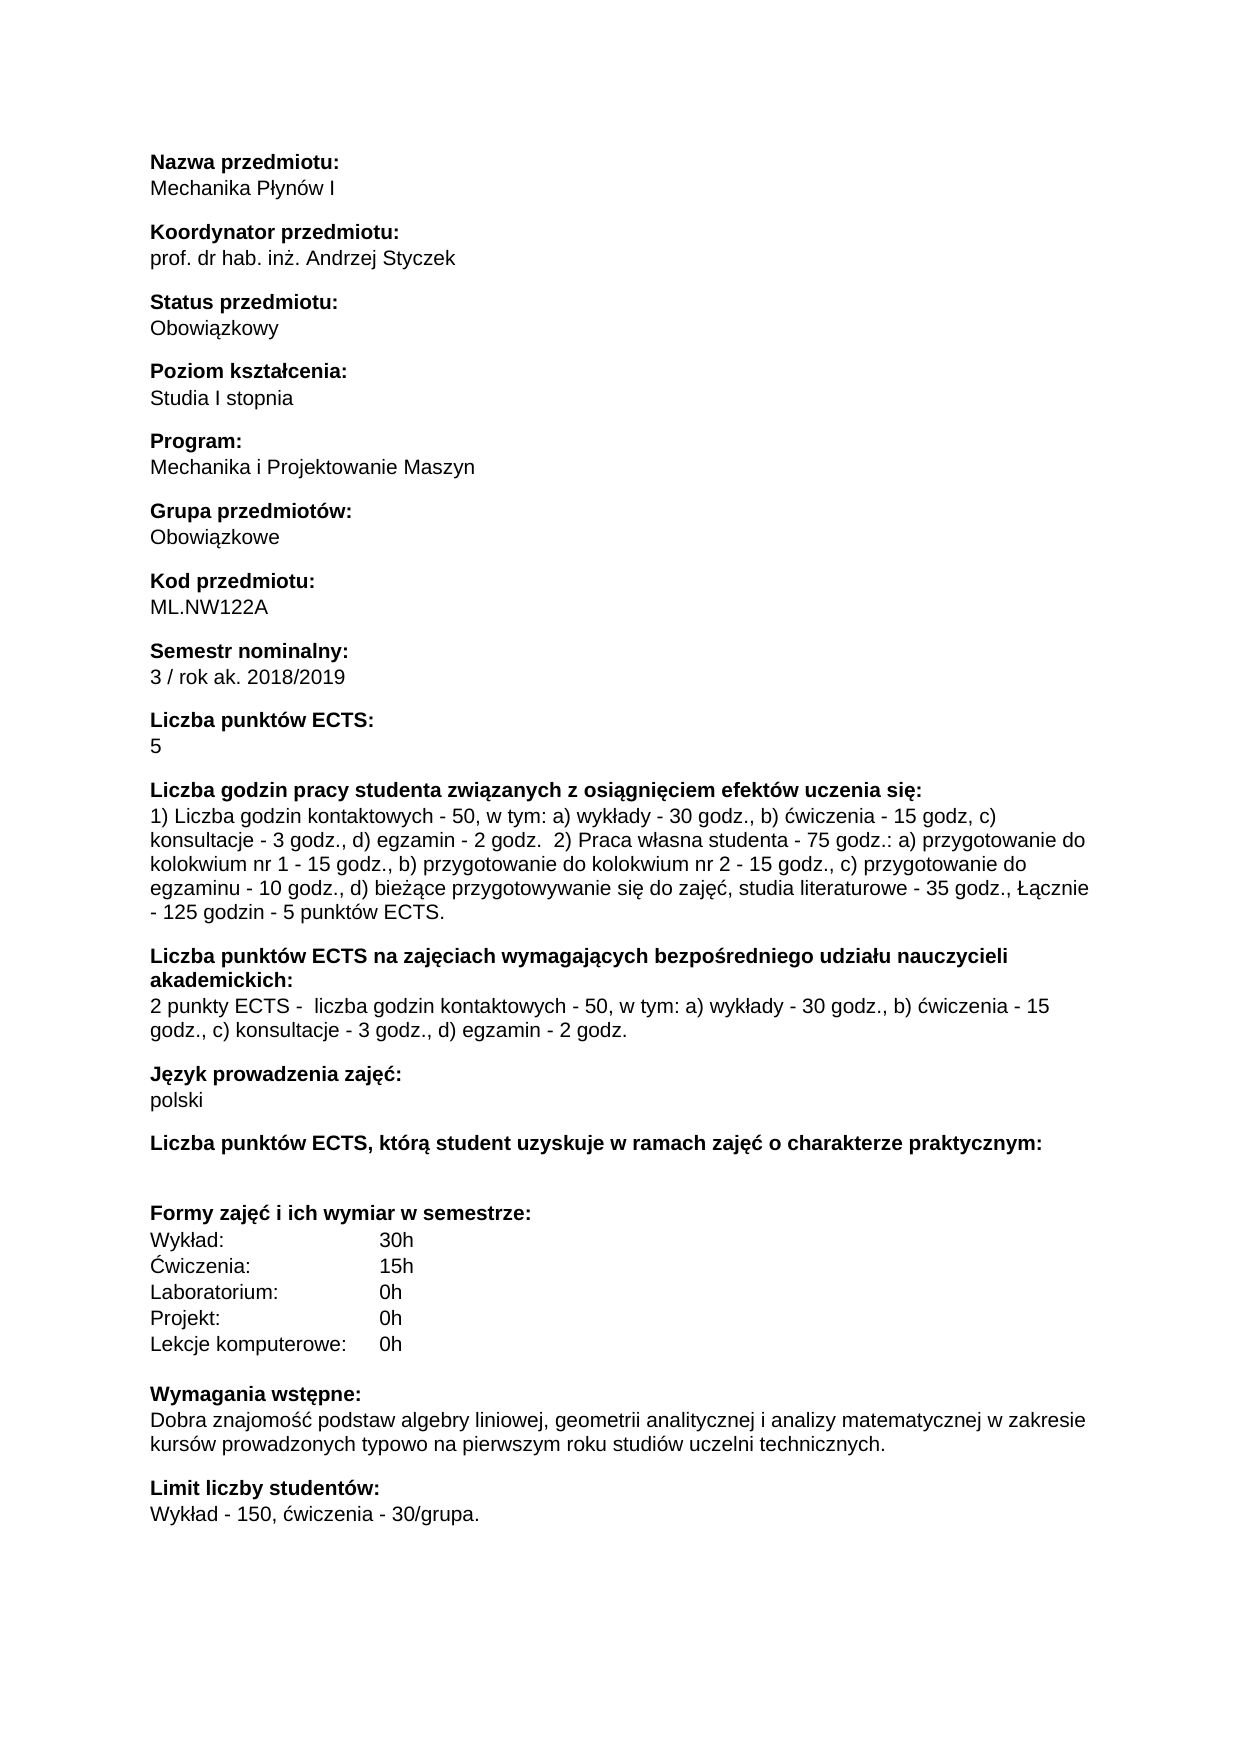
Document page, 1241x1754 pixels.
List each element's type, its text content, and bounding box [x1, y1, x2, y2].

text Grupa przedmiotów: [150, 499, 1090, 523]
text polski [150, 1087, 1090, 1111]
text Poziom kształcenia: [150, 359, 1090, 383]
table_header 30h [369, 1228, 597, 1252]
text 1) Liczba godzin kontaktowych - 50, w tym: a) wykłady - 30 godz., b) ćwiczenia - 15 godz, c) konsultacje - 3 godz., d) egzamin - 2 godz. 2) Praca własna studenta - 75 godz.: a) przygotowanie do kolokwium nr 1 - 15 godz., b) przygotowanie do kolokwium nr 2 - 15 godz., c) przygotowanie do egzaminu - 10 godz., d) bieżące przygotowywanie się do zajęć, studia literaturowe - 35 godz., Łącznie - 125 godzin - 5 punktów ECTS. [150, 804, 1090, 924]
text 5 [150, 734, 1090, 758]
text Liczba punktów ECTS, którą student uzyskuje w ramach zajęć o charakterze praktycznym: [150, 1131, 1090, 1155]
table_cell Ćwiczenia: [140, 1254, 367, 1278]
text Liczba punktów ECTS na zajęciach wymagających bezpośredniego udziału nauczycieli akademickich: [150, 944, 1090, 992]
text Wymagania wstępne: [150, 1382, 1090, 1406]
text Kod przedmiotu: [150, 569, 1090, 593]
text Semestr nominalny: [150, 638, 1090, 662]
table_cell Laboratorium: [140, 1280, 367, 1304]
text Limit liczby studentów: [150, 1476, 1090, 1499]
text Program: [150, 429, 1090, 453]
text ML.NW122A [150, 595, 1090, 619]
text 3 / rok ak. 2018/2019 [150, 664, 1090, 688]
text Status przedmiotu: [150, 289, 1090, 313]
text Nazwa przedmiotu: [150, 150, 1090, 174]
table_cell Projekt: [140, 1306, 367, 1330]
text Studia I stopnia [150, 385, 1090, 409]
table_cell 0h [369, 1278, 597, 1304]
text Obowiązkowy [150, 316, 1090, 339]
text Liczba punktów ECTS: [150, 708, 1090, 732]
text prof. dr hab. inż. Andrzej Styczek [150, 246, 1090, 270]
table_header Wykład: [140, 1228, 367, 1252]
table_cell 0h [369, 1304, 597, 1330]
text Język prowadzenia zajęć: [150, 1061, 1090, 1085]
text Dobra znajomość podstaw algebry liniowej, geometrii analitycznej i analizy matematycznej w zakresie kursów prowadzonych typowo na pierwszym roku studiów uczelni technicznych. [150, 1408, 1090, 1456]
table_cell 15h [369, 1252, 597, 1278]
text Mechanika i Projektowanie Maszyn [150, 455, 1090, 479]
text Obowiązkowe [150, 525, 1090, 549]
text Liczba godzin pracy studenta związanych z osiągnięciem efektów uczenia się: [150, 778, 1090, 802]
text Formy zajęć i ich wymiar w semestrze: [150, 1201, 1090, 1225]
text Wykład - 150, ćwiczenia - 30/grupa. [150, 1502, 1090, 1526]
text 2 punkty ECTS - liczba godzin kontaktowych - 50, w tym: a) wykłady - 30 godz., b) ćwiczenia - 15 godz., c) konsultacje - 3 godz., d) egzamin - 2 godz. [150, 994, 1090, 1042]
table_cell Lekcje komputerowe: [140, 1332, 367, 1356]
table_cell 0h [369, 1330, 597, 1356]
text Mechanika Płynów I [150, 176, 1090, 200]
text Koordynator przedmiotu: [150, 220, 1090, 244]
